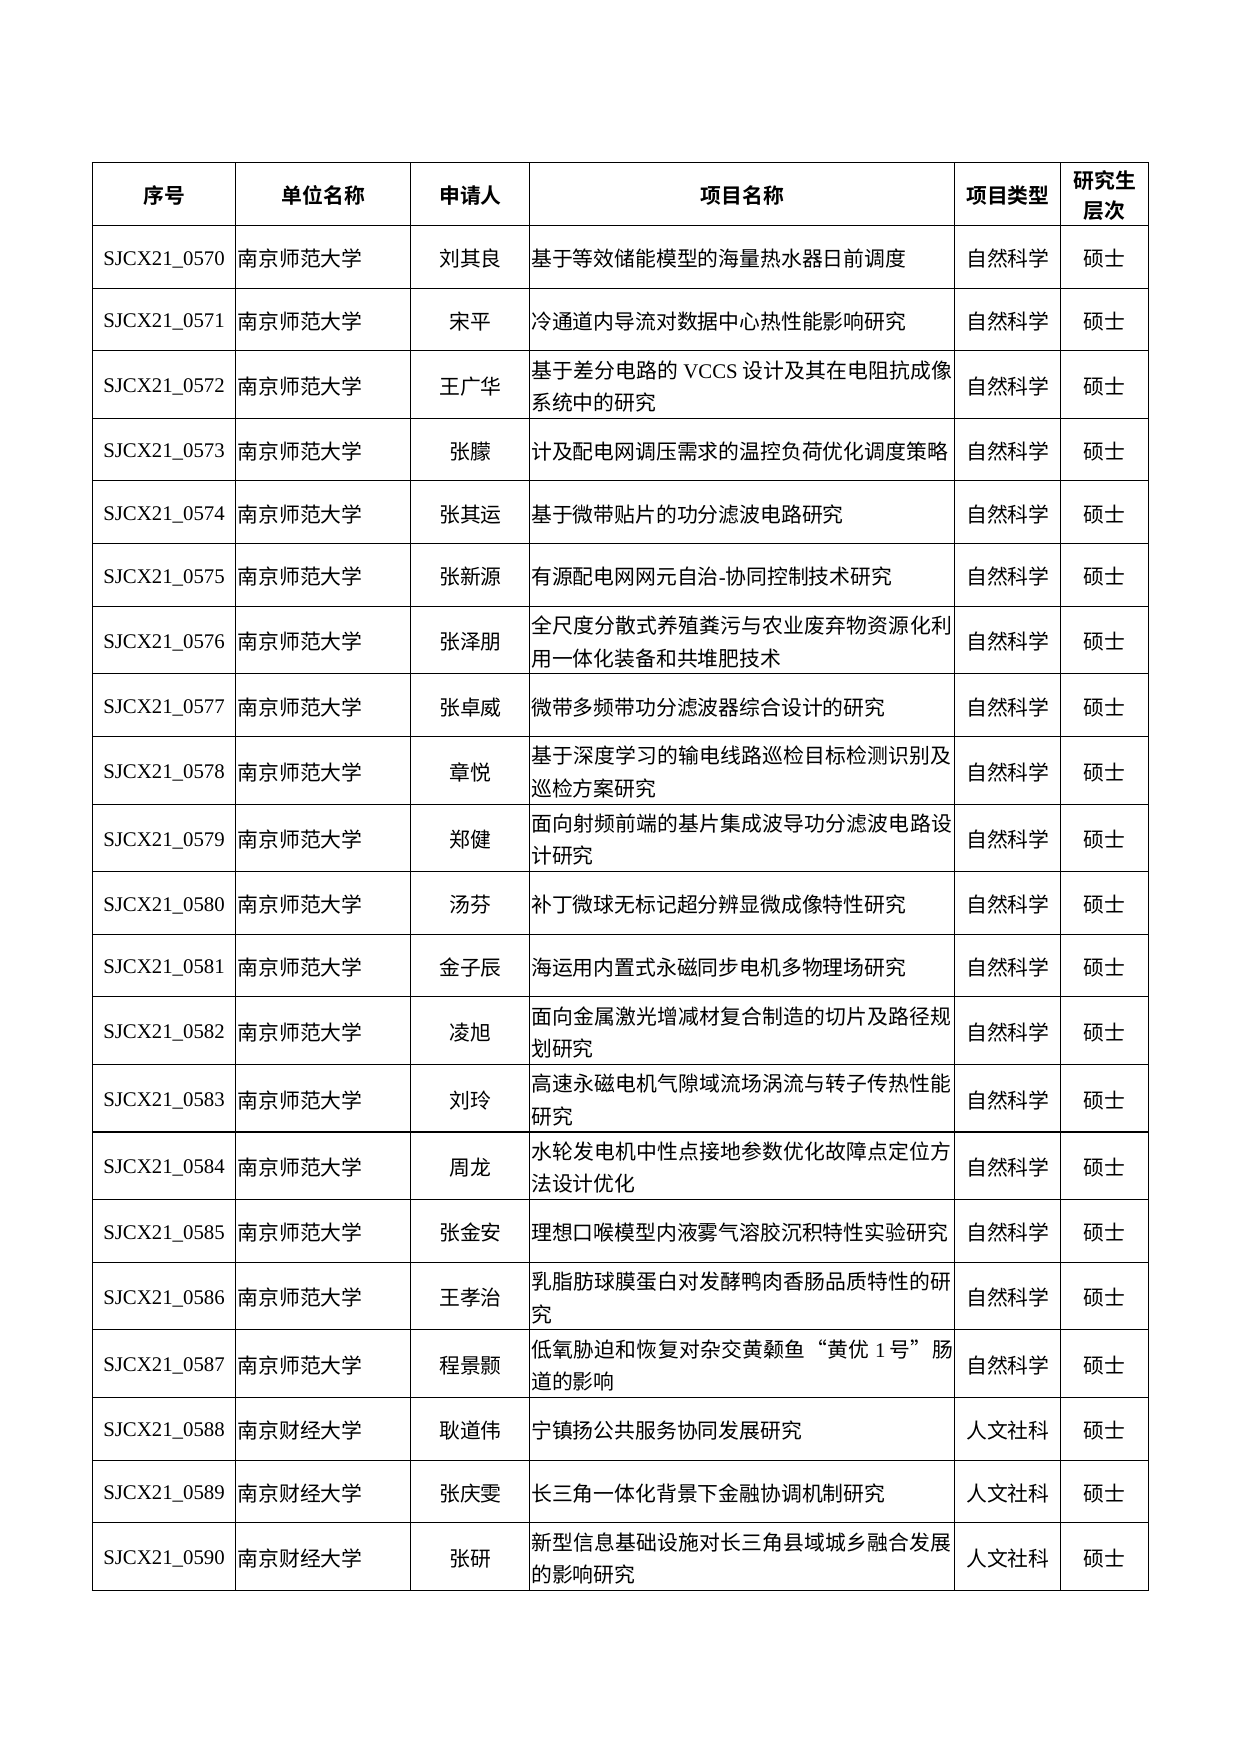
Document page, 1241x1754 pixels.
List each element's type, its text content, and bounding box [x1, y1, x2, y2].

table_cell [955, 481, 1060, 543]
table_header 申请人 [411, 163, 529, 225]
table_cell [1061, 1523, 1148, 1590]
table_header 研究生 层次 [1061, 163, 1148, 225]
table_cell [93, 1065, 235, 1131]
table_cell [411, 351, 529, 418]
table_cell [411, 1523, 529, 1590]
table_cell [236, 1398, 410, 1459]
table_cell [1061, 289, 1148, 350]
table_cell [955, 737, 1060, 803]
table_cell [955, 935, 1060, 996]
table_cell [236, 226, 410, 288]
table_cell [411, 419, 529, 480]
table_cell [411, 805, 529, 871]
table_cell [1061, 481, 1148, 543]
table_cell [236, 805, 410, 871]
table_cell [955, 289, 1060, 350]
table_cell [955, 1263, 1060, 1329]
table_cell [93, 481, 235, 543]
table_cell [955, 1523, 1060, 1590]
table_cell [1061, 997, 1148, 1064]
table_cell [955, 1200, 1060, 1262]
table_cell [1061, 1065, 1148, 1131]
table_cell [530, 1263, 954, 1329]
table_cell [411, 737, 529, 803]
table_header 项目名称 [530, 163, 954, 225]
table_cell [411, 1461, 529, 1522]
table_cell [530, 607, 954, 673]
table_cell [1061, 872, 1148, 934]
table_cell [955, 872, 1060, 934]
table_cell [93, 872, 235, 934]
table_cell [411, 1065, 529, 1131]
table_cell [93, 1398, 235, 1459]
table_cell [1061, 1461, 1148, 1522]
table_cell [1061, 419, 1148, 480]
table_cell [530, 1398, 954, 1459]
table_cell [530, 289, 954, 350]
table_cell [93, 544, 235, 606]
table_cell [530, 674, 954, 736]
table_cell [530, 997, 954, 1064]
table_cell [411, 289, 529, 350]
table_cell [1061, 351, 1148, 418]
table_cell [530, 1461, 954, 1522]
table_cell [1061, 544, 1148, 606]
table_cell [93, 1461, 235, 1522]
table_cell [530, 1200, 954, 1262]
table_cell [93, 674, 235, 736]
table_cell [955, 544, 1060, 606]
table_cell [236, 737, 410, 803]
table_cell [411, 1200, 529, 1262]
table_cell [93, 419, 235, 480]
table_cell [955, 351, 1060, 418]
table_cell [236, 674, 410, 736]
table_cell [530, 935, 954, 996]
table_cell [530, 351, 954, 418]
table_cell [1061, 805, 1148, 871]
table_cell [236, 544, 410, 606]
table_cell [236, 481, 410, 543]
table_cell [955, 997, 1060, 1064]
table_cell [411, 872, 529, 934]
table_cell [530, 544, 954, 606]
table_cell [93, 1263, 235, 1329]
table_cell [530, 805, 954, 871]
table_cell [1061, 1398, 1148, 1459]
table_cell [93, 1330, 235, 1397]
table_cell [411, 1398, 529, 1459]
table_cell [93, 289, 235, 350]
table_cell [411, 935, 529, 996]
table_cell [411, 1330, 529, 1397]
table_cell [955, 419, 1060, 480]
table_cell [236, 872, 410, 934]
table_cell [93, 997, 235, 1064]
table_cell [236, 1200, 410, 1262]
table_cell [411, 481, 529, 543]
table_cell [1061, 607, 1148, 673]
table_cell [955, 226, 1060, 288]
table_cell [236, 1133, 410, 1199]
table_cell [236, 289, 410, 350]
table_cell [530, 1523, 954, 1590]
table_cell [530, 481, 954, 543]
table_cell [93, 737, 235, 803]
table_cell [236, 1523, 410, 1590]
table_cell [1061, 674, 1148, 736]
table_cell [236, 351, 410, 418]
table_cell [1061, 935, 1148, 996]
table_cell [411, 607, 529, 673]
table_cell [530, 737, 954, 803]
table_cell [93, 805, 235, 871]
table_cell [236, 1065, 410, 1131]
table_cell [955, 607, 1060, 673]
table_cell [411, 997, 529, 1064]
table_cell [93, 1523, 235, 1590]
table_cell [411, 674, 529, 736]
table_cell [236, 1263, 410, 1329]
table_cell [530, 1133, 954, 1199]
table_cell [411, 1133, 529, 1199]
table_header 单位名称 [236, 163, 410, 225]
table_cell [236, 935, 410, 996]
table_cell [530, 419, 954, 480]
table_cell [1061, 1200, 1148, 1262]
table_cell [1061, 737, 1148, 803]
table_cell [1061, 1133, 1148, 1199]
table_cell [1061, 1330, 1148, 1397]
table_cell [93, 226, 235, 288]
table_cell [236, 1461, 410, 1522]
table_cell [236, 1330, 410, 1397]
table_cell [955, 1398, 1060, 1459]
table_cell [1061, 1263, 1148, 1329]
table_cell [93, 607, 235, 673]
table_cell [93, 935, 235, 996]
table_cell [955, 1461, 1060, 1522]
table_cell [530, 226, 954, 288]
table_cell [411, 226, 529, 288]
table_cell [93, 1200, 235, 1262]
table_header 项目类型 [955, 163, 1060, 225]
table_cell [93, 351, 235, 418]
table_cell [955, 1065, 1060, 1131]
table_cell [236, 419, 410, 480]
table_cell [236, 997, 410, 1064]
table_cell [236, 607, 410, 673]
table_header 序号 [93, 163, 235, 225]
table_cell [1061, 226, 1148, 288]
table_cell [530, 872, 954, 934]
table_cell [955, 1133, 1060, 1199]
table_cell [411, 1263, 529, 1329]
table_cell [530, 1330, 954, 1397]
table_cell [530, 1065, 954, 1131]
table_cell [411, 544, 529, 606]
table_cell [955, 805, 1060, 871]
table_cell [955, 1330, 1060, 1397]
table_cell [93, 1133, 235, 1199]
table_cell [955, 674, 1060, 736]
